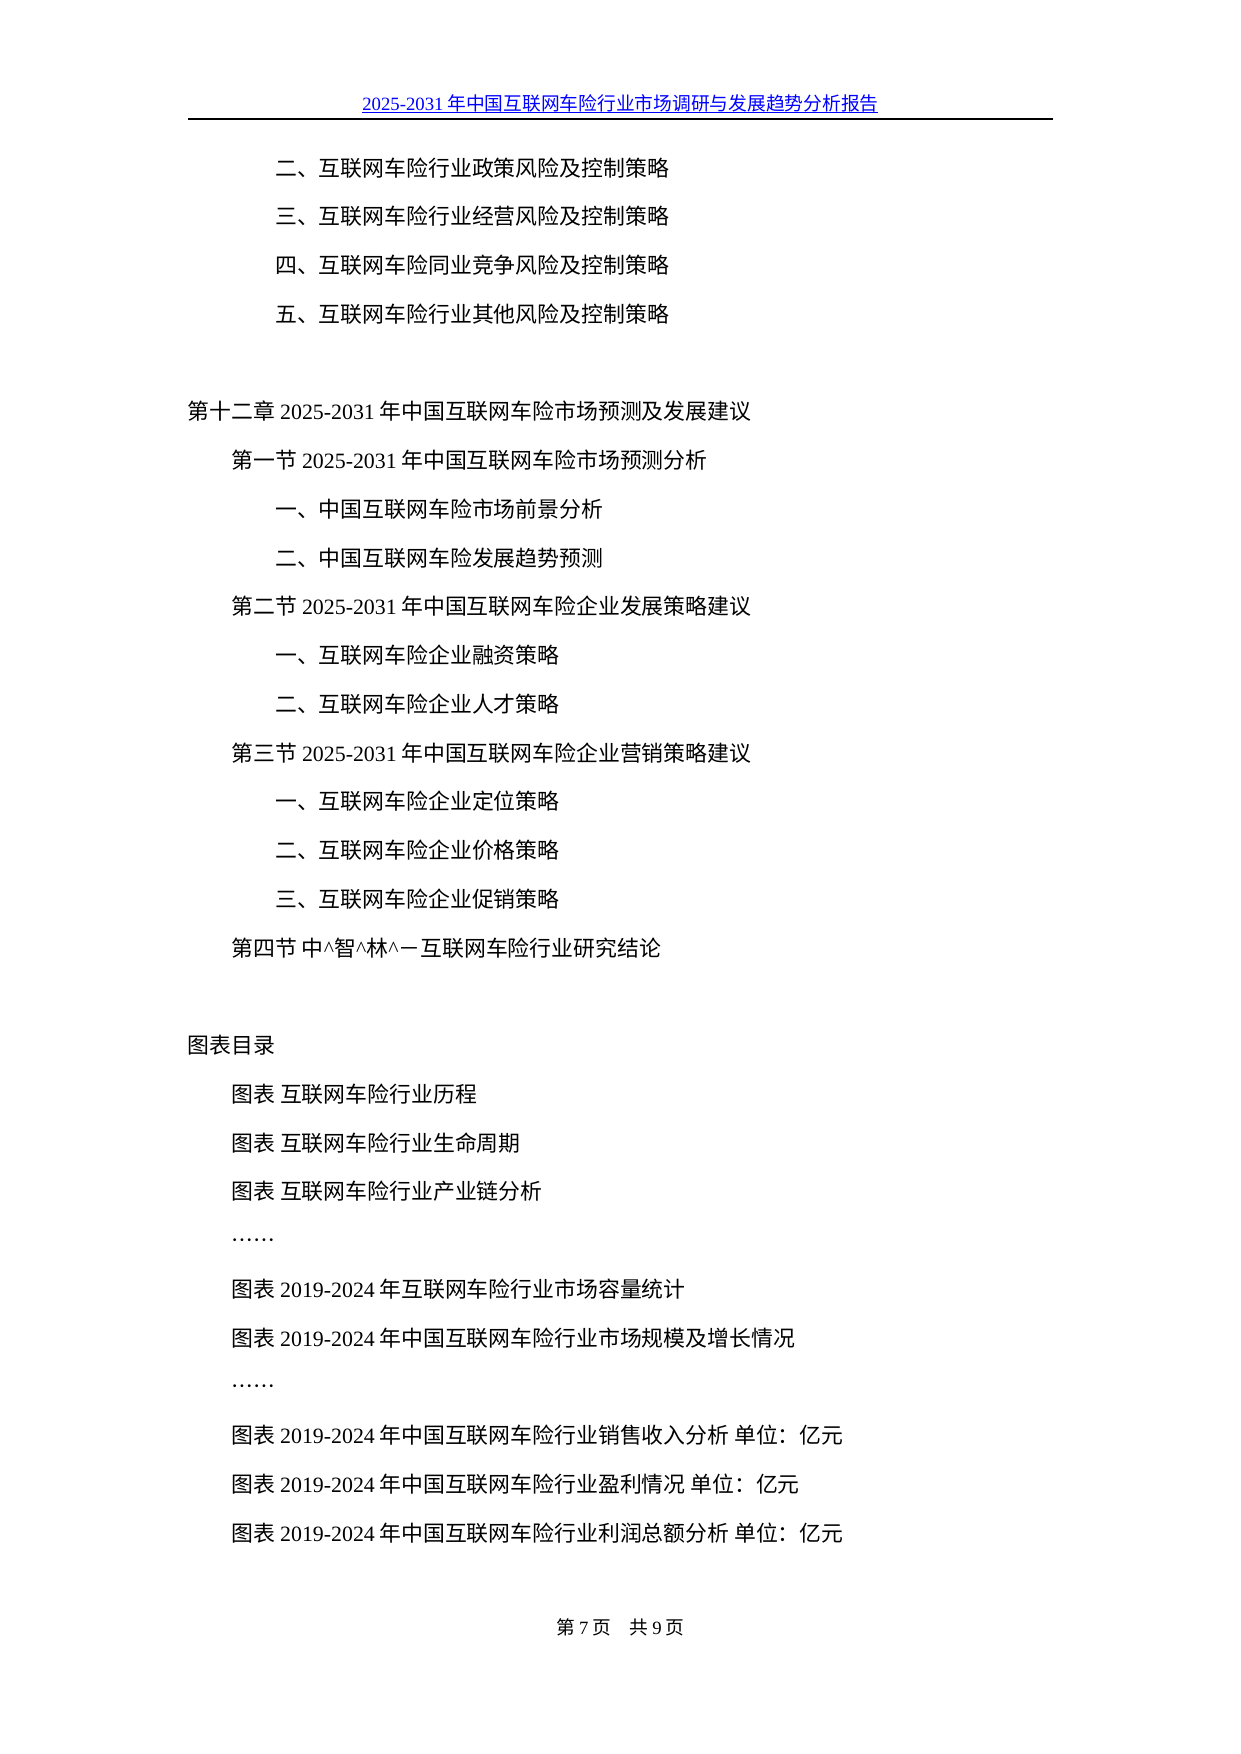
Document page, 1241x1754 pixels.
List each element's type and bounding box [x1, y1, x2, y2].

text [187, 150, 1053, 1548]
